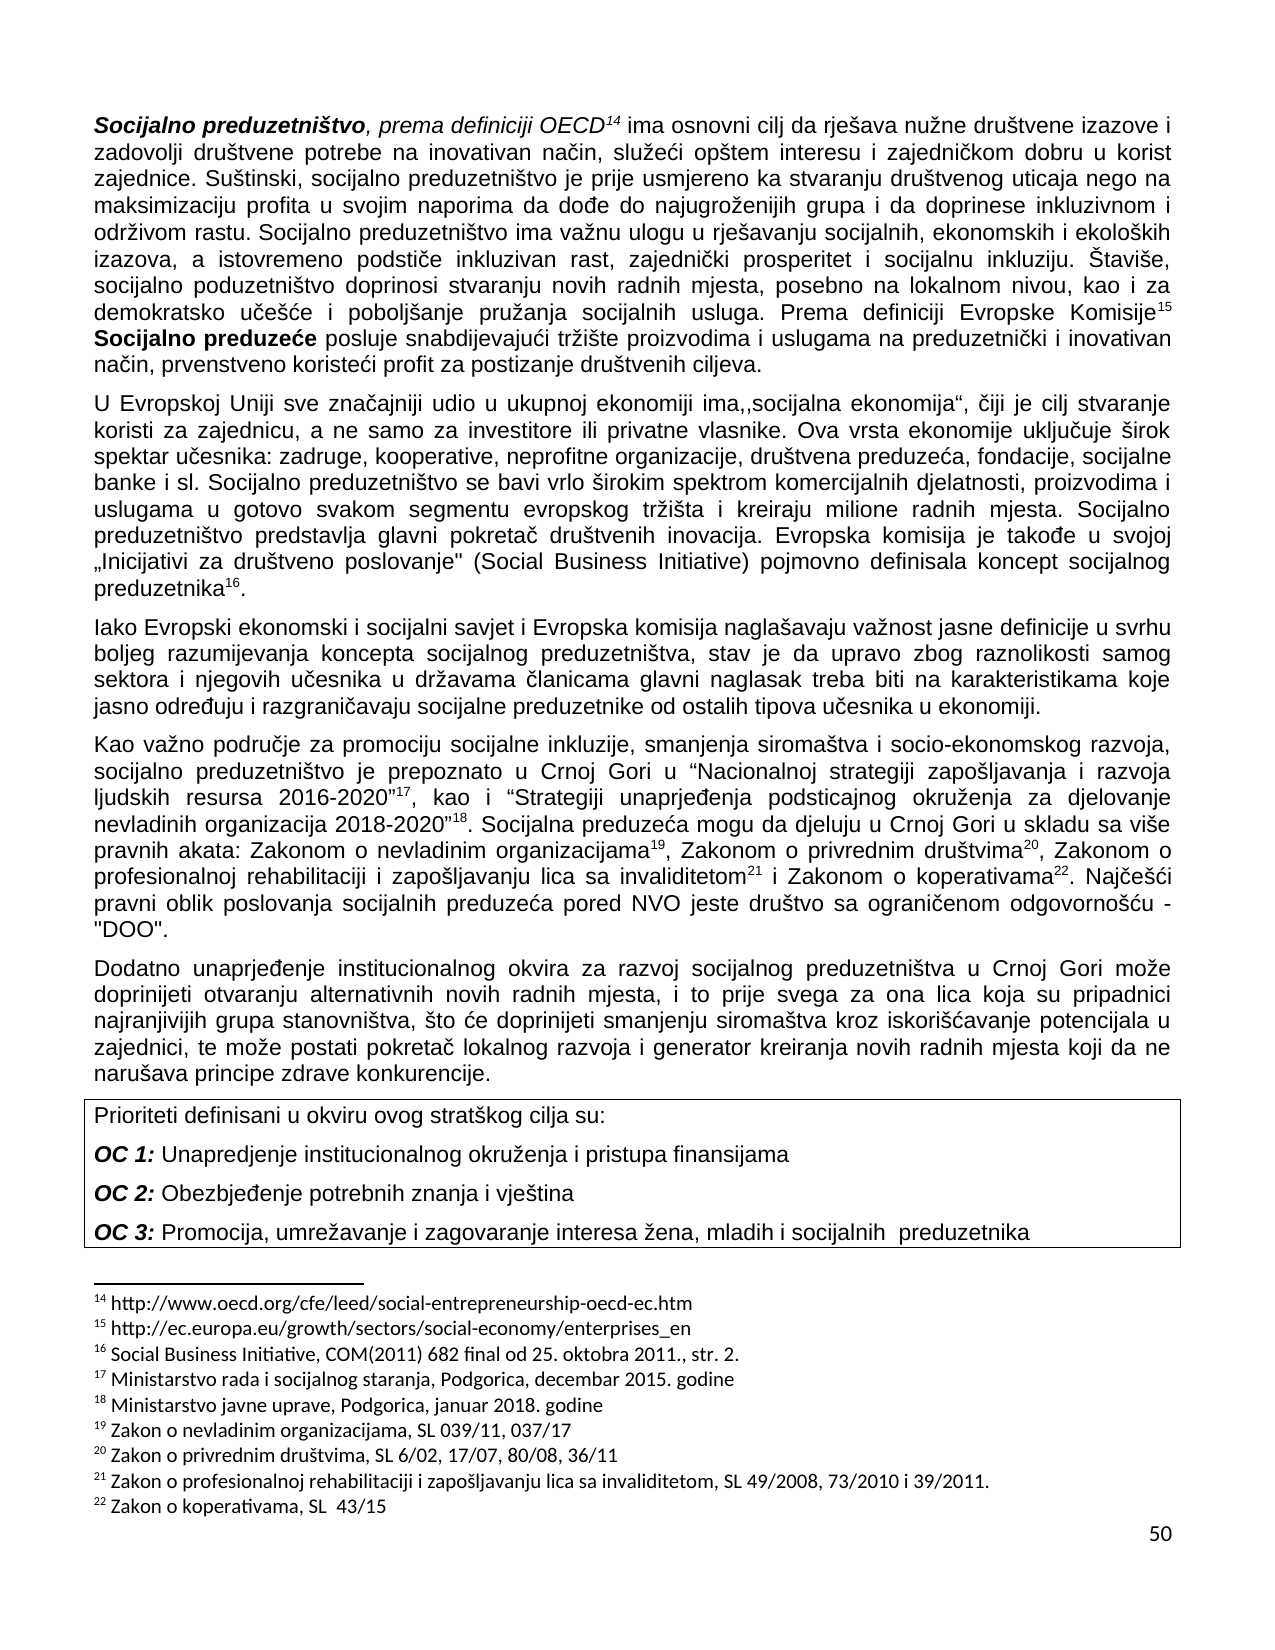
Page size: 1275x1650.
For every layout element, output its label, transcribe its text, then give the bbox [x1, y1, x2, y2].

text Iako Evropski ekonomski i socijalni savjet i Evropska komisija naglašavaju važnost jasne definicije u svrhu boljeg razumijevanja koncepta socijalnog preduzetništva, stav je da upravo zbog raznolikosti samog sektora i njegovih učesnika u državama članicama glavni naglasak treba biti na karakteristikama koje jasno određuju i razgraničavaju socijalne preduzetnike od ostalih tipova učesnika u ekonomiji. [94, 613, 1172, 719]
text OC 2: Obezbjeđenje potrebnih znanja i vještina [85, 1177, 1180, 1206]
text Prioriteti definisani u okviru ovog stratškog cilja su: [85, 1100, 1180, 1128]
text Kao važno područje za promociju socijalne inkluzije, smanjenja siromaštva i socio-ekonomskog razvoja, socijalno preduzetništvo je prepoznato u Crnoj Gori u “Nacionalnoj strategiji zapošljavanja i razvoja ljudskih resursa 2016-2020”, kao i “Strategiji unaprjeđenja podsticajnog okruženja za djelovanje nevladinih organizacija 2018-2020”. Socijalna preduzeća mogu da djeluju u Crnoj Gori u skladu sa više pravnih akata: Zakonom o nevladinim organizacijama, Zakonom o privrednim društvima, Zakonom o profesionalnoj rehabilitaciji i zapošljavanju lica sa invaliditetom i Zakonom o koperativama. Najčešći pravni oblik poslovanja socijalnih preduzeća pored NVO jeste društvo sa ograničenom odgovornošću - "DOO". [94, 731, 1172, 942]
text U Evropskoj Uniji sve značajniji udio u ukupnoj ekonomiji ima,,socijalna ekonomija“, čiji je cilj stvaranje koristi za zajednicu, a ne samo za investitore ili privatne vlasnike. Ova vrsta ekonomije uključuje širok spektar učesnika: zadruge, kooperative, neprofitne organizacije, društvena preduzeća, fondacije, socijalne banke i sl. Socijalno preduzetništvo se bavi vrlo širokim spektrom komercijalnih djelatnosti, proizvodima i uslugama u gotovo svakom segmentu evropskog tržišta i kreiraju milione radnih mjesta. Socijalno preduzetništvo predstavlja glavni pokretač društvenih inovacija. Evropska komisija je takođe u svojoj „Inicijativi za društveno poslovanje" (Social Business Initiative) pojmovno definisala koncept socijalnog preduzetnika. [94, 390, 1172, 601]
text Dodatno unaprjeđenje institucionalnog okvira za razvoj socijalnog preduzetništva u Crnoj Gori može doprinijeti otvaranju alternativnih novih radnih mjesta, i to prije svega za ona lica koja su pripadnici najranjivijih grupa stanovništva, što će doprinijeti smanjenju siromaštva kroz iskorišćavanje potencijala u zajednici, te može postati pokretač lokalnog razvoja i generator kreiranja novih radnih mjesta koji da ne narušava principe zdrave konkurencije. [94, 955, 1172, 1087]
text OC 1: Unapredjenje institucionalnog okruženja i pristupa finansijama [85, 1138, 1180, 1167]
text OC 3: Promocija, umrežavanje i zagovaranje interesa žena, mladih i socijalnih preduzetnika [85, 1216, 1180, 1247]
text Socijalno preduzetništvo, prema definiciji OECD ima osnovni cilj da rješava nužne društvene izazove i zadovolji društvene potrebe na inovativan način, služeći opštem interesu i zajedničkom dobru u korist zajednice. Suštinski, socijalno preduzetništvo je prije usmjereno ka stvaranju društvenog uticaja nego na maksimizaciju profita u svojim naporima da dođe do najugroženijih grupa i da doprinese inkluzivnom i održivom rastu. Socijalno preduzetništvo ima važnu ulogu u rješavanju socijalnih, ekonomskih i ekoloških izazova, a istovremeno podstiče inkluzivan rast, zajednički prosperitet i socijalnu inkluziju. Štaviše, socijalno poduzetništvo doprinosi stvaranju novih radnih mjesta, posebno na lokalnom nivou, kao i za demokratsko učešće i poboljšanje pružanja socijalnih usluga. Prema definiciji Evropske Komisije Socijalno preduzeće posluje snabdijevajući tržište proizvodima i uslugama na preduzetnički i inovativan način, prvenstveno koristeći profit za postizanje društvenih ciljeva. [94, 112, 1172, 378]
